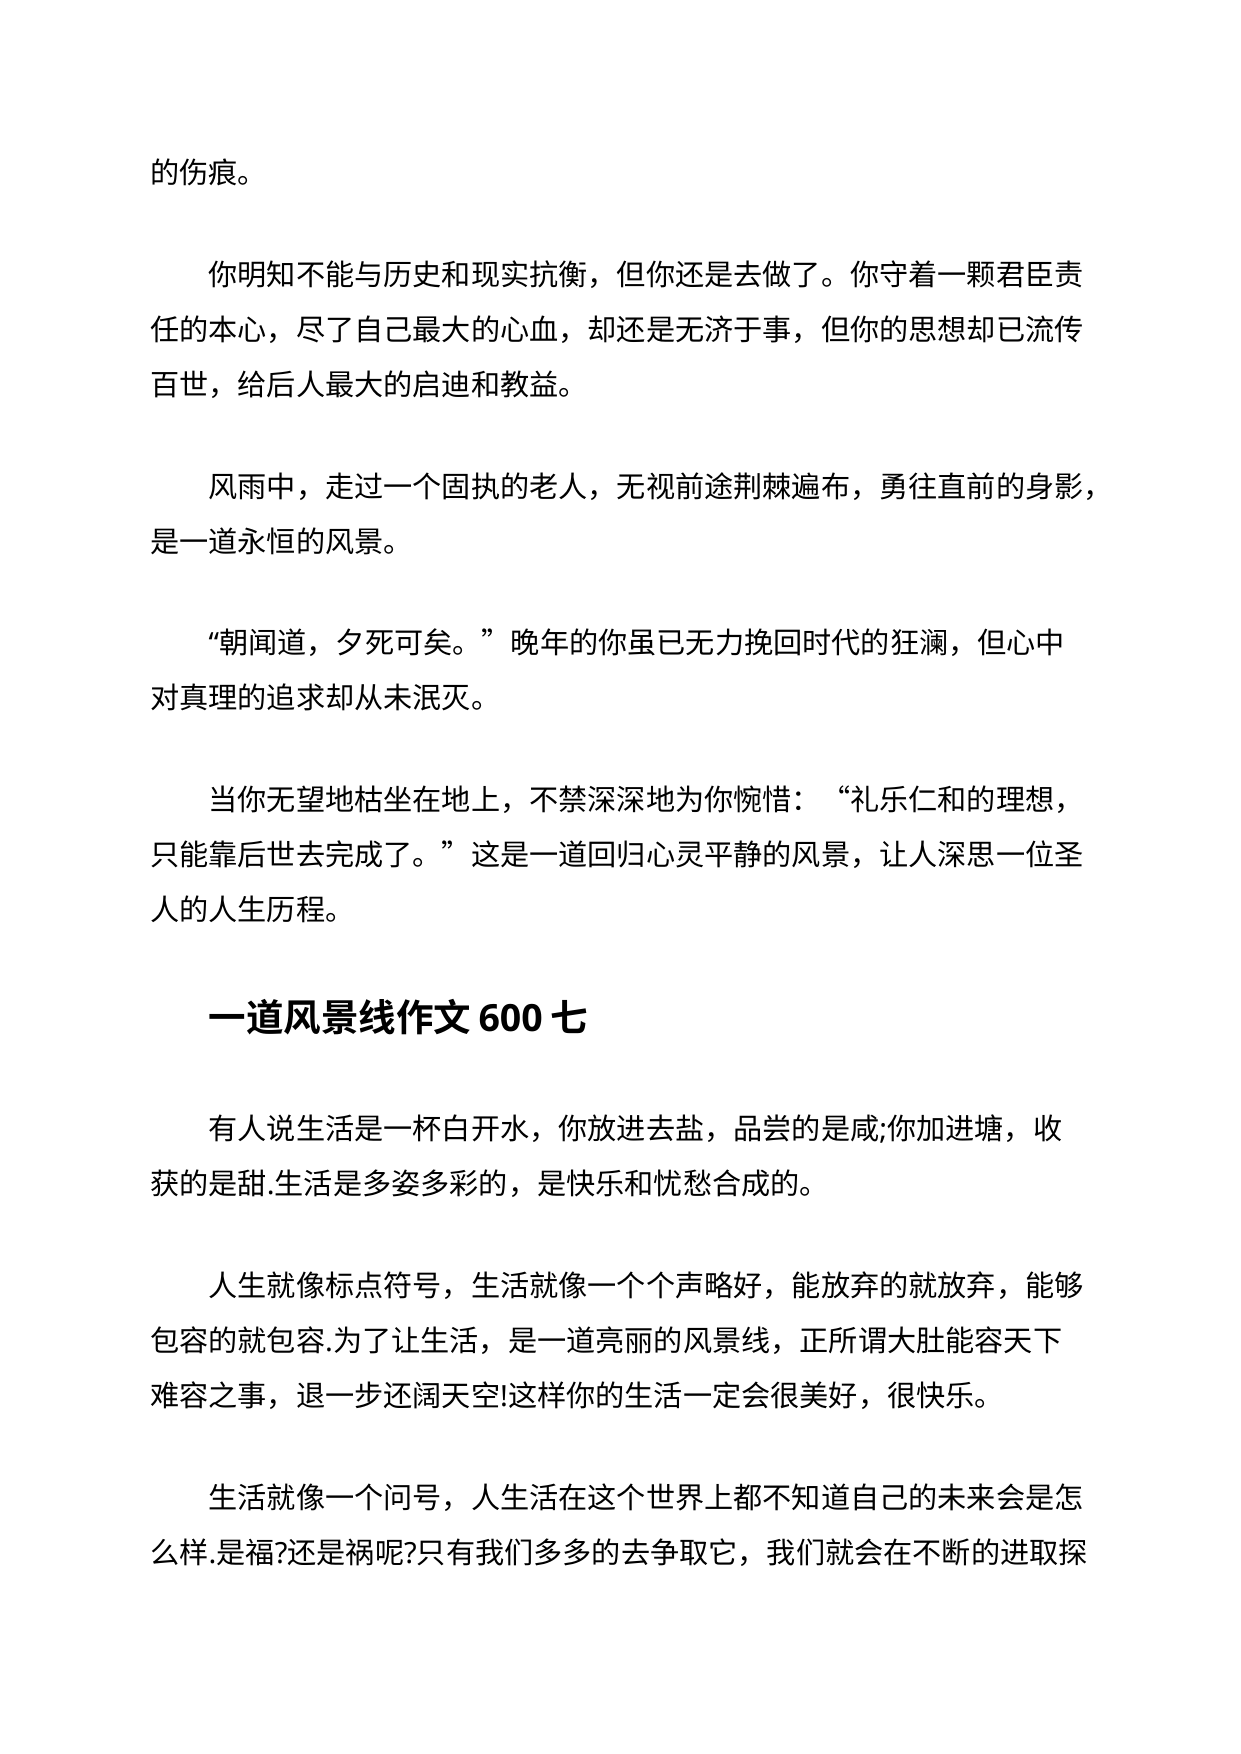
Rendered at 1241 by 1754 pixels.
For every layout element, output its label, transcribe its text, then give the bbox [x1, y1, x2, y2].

text 人生就像标点符号，生活就像一个个声略好，能放弃的就放弃，能够包容的就包容.为了让生活，是一道亮丽的风景线，正所谓大肚能容天下难容之事，退一步还阔天空!这样你的生活一定会很美好，很快乐。 [150, 1263, 1090, 1415]
text “朝闻道，夕死可矣。”晚年的你虽已无力挽回时代的狂澜，但心中对真理的追求却从未泯灭。 [150, 620, 1090, 717]
text 当你无望地枯坐在地上，不禁深深地为你惋惜：“礼乐仁和的理想，只能靠后世去完成了。”这是一道回归心灵平静的风景，让人深思一位圣人的人生历程。 [150, 777, 1090, 929]
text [150, 1475, 1090, 1572]
text 有人说生活是一杯白开水，你放进去盐，品尝的是咸;你加进塘，收获的是甜.生活是多姿多彩的，是快乐和忧愁合成的。 [150, 1106, 1090, 1203]
text 风雨中，走过一个固执的老人，无视前途荆棘遍布，勇往直前的身影，是一道永恒的风景。 [150, 463, 1090, 561]
text 你明知不能与历史和现实抗衡，但你还是去做了。你守着一颗君臣责任的本心，尽了自己最大的心血，却还是无济于事，但你的思想却已流传百世，给后人最大的启迪和教益。 [150, 252, 1090, 404]
text 一道风景线作文600七 [150, 988, 1090, 1043]
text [150, 150, 1090, 192]
